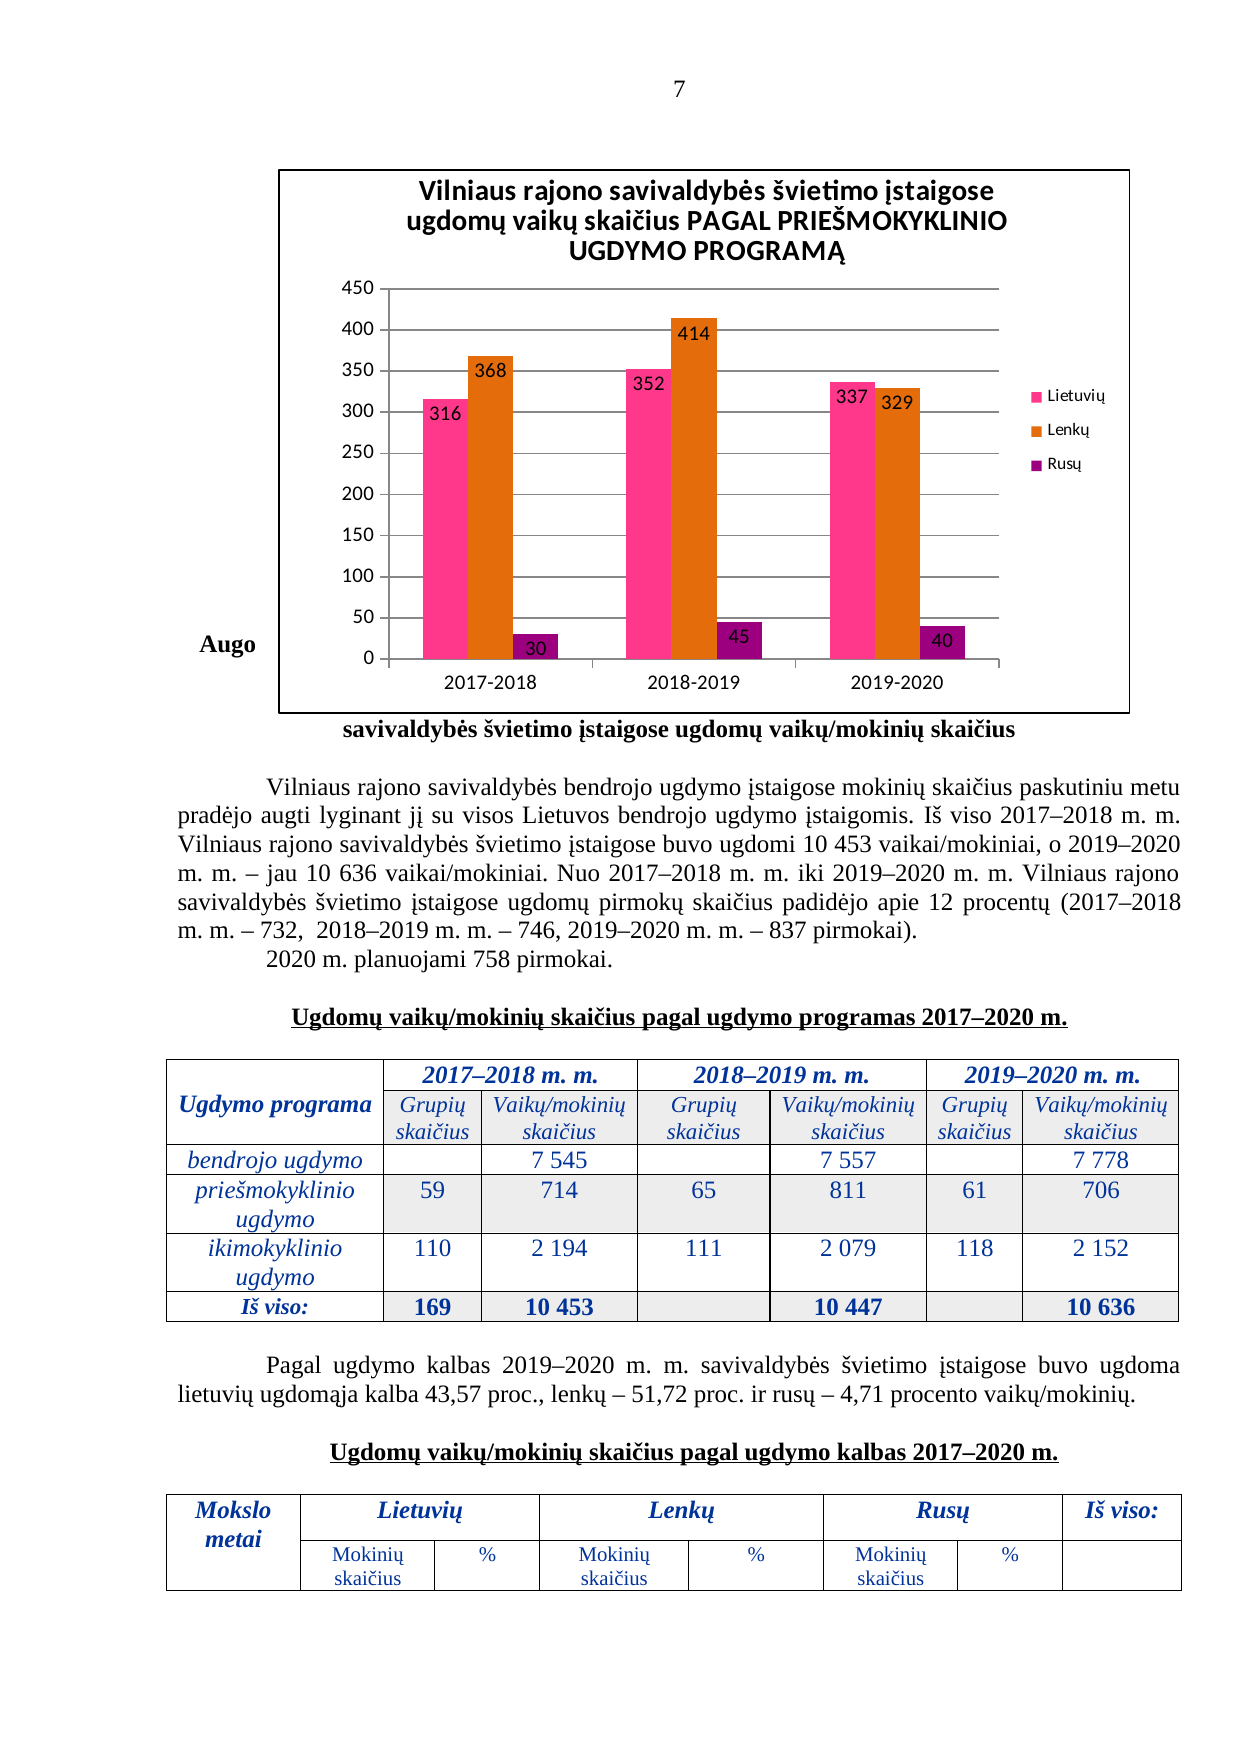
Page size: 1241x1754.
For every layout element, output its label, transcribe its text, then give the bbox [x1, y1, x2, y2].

table_header 2019–2020 m. m. [927, 1060, 1178, 1090]
table_header Lietuvių [301, 1495, 539, 1540]
table_cell [384, 1145, 481, 1174]
table_cell 61 [927, 1175, 1022, 1232]
table_cell priešmokyklinio ugdymo [167, 1175, 383, 1232]
table_header Mokslo metai [167, 1495, 300, 1589]
table_cell 2 079 [771, 1234, 926, 1291]
table_cell 811 [771, 1175, 926, 1232]
table_cell Grupių skaičius [384, 1091, 481, 1144]
text Vilniaus rajono savivaldybės bendrojo ugdymo įstaigose mokinių skaičius paskutiniu metu pradėjo augti lyginant jį su visos Lietuvos bendrojo ugdymo įstaigomis. Iš viso 2017–2018 m. m. Vilniaus rajono savivaldybės švietimo įstaigose buvo ugdomi 10 453 vaikai/mokiniai, o 2019–2020 m. m. – jau 10 636 vaikai/mokiniai. Nuo 2017–2018 m. m. iki 2019–2020 m. m. Vilniaus rajono savivaldybės švietimo įstaigose ugdomų pirmokų skaičius padidėjo apie 12 procentų (2017–2018 m. m. – 732, 2018–2019 m. m. – 746, 2019–2020 m. m. – 837 pirmokai). [177, 772, 1181, 944]
text Augo savivaldybės švietimo įstaigose ugdomų vaikų/mokinių skaičius [177, 629, 1181, 743]
table_cell Mokinių skaičius [301, 1541, 434, 1589]
table_cell Vaikų/mokinių skaičius [771, 1091, 926, 1144]
table_cell 10 636 [1023, 1292, 1178, 1321]
table_cell % [689, 1541, 823, 1589]
table_cell 111 [638, 1234, 769, 1291]
table_cell [638, 1145, 769, 1174]
table_header Iš viso: [1063, 1495, 1181, 1540]
table_cell 7 545 [482, 1145, 637, 1174]
table_cell ikimokyklinio ugdymo [167, 1234, 383, 1291]
table_cell 7 557 [771, 1145, 926, 1174]
table_cell Vaikų/mokinių skaičius [1023, 1091, 1178, 1144]
table_header Ugdymo programa [167, 1060, 383, 1144]
table_cell 10 453 [482, 1292, 637, 1321]
table_header Lenkų [540, 1495, 823, 1540]
table_cell 7 778 [1023, 1145, 1178, 1174]
table_cell [927, 1145, 1022, 1174]
table_cell 169 [384, 1292, 481, 1321]
table_cell % [435, 1541, 539, 1589]
text Ugdomų vaikų/mokinių skaičius pagal ugdymo programas 2017–2020 m. [177, 1002, 1181, 1030]
table_cell Vaikų/mokinių skaičius [482, 1091, 637, 1144]
table_cell 2 194 [482, 1234, 637, 1291]
text 2020 m. planuojami 758 pirmokai. [177, 944, 1181, 973]
table_cell Mokinių skaičius [824, 1541, 957, 1589]
table_cell 714 [482, 1175, 637, 1232]
table_cell 706 [1023, 1175, 1178, 1232]
table_cell 59 [384, 1175, 481, 1232]
table_cell bendrojo ugdymo [167, 1145, 383, 1174]
table_cell Grupių skaičius [927, 1091, 1022, 1144]
table_header 2017–2018 m. m. [384, 1060, 637, 1090]
table_header 2018–2019 m. m. [638, 1060, 926, 1090]
table_cell Grupių skaičius [638, 1091, 769, 1144]
table_cell 110 [384, 1234, 481, 1291]
table_cell Mokinių skaičius [540, 1541, 688, 1589]
table_cell 2 152 [1023, 1234, 1178, 1291]
table_cell [1063, 1541, 1181, 1589]
table_cell % [958, 1541, 1062, 1589]
table_cell 10 447 [771, 1292, 926, 1321]
table_cell 118 [927, 1234, 1022, 1291]
text Pagal ugdymo kalbas 2019–2020 m. m. savivaldybės švietimo įstaigose buvo ugdoma lietuvių ugdomąja kalba 43,57 proc., lenkų – 51,72 proc. ir rusų – 4,71 procento vaikų/mokinių. [177, 1351, 1181, 1408]
table_cell [638, 1292, 769, 1321]
table_cell [927, 1292, 1022, 1321]
text Ugdomų vaikų/mokinių skaičius pagal ugdymo kalbas 2017–2020 m. [177, 1437, 1211, 1466]
table_header Rusų [824, 1495, 1062, 1540]
table_cell 65 [638, 1175, 769, 1232]
table_cell Iš viso: [167, 1292, 383, 1321]
